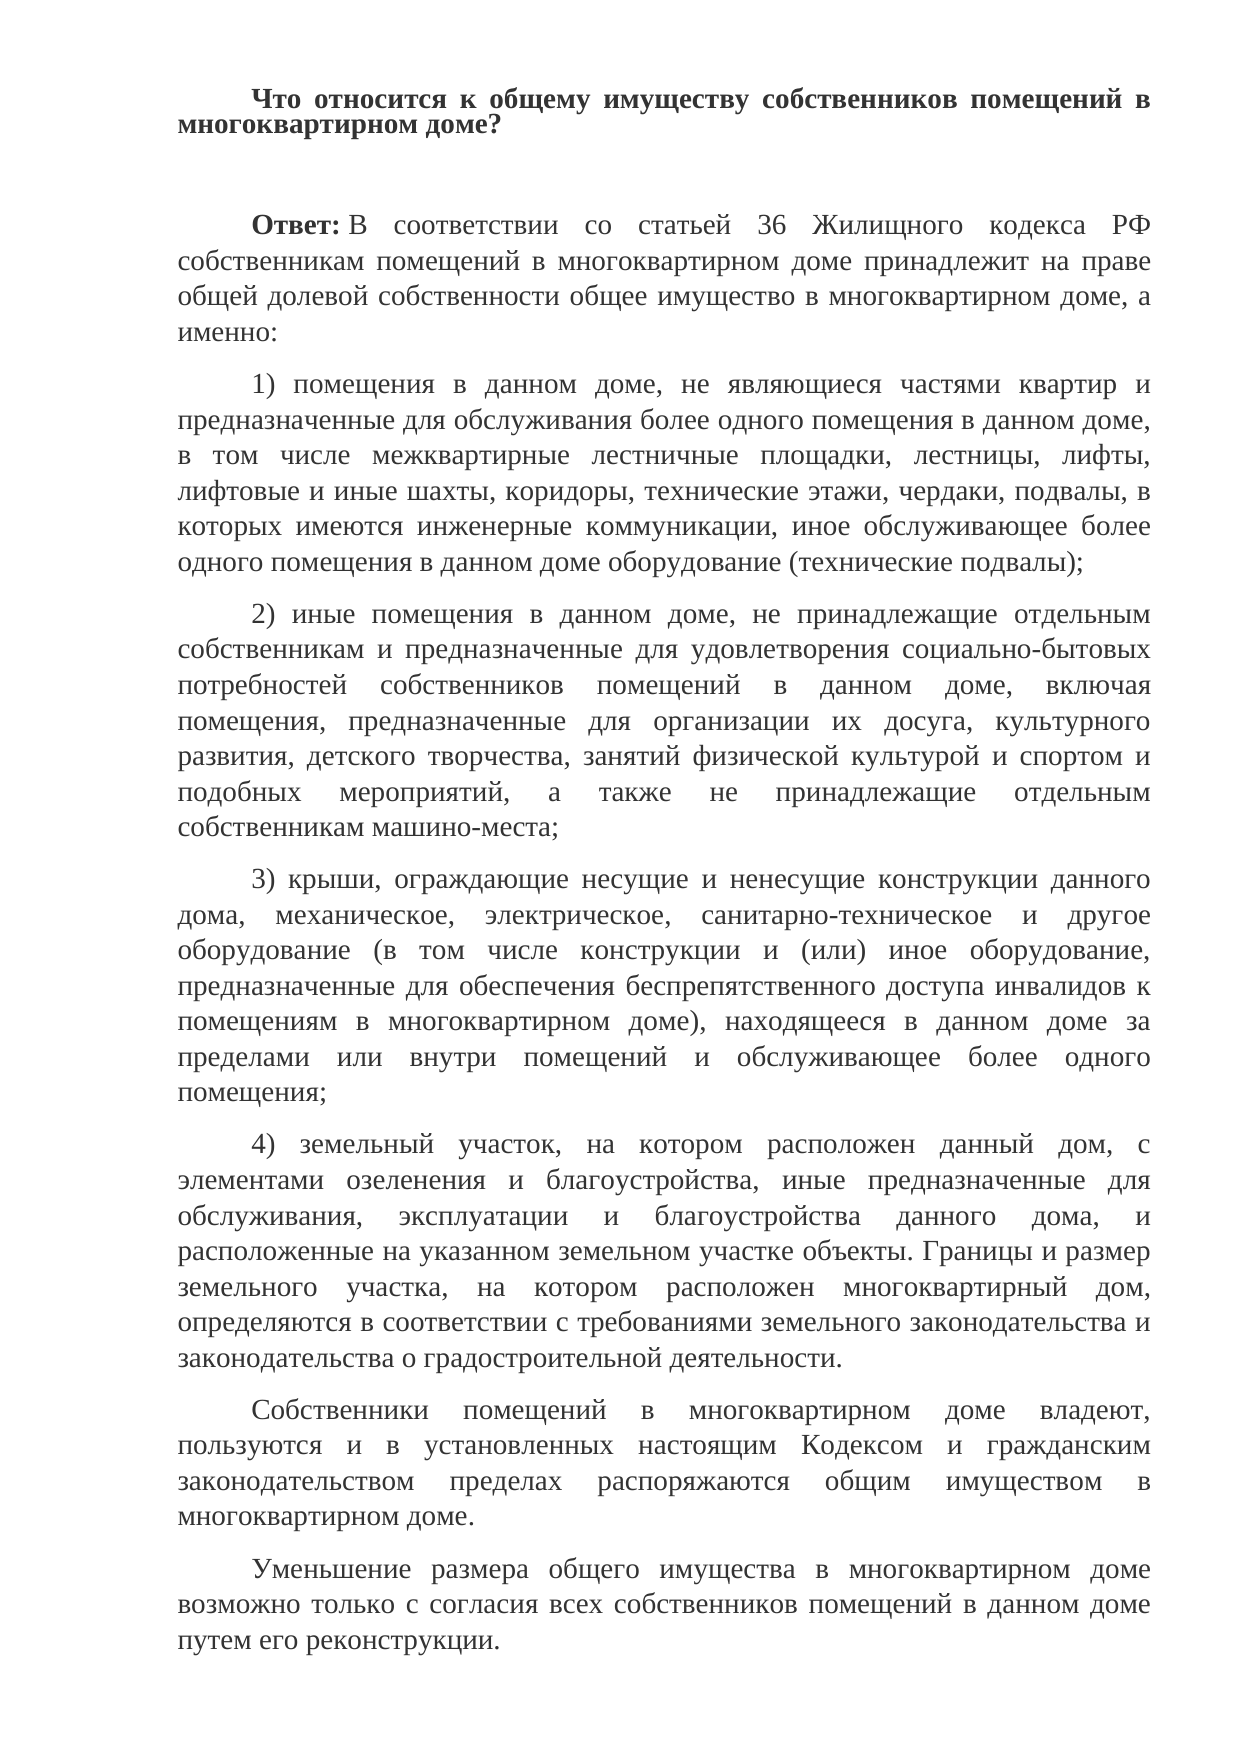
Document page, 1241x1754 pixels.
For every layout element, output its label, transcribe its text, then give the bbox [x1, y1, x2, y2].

text 4) земельный участок, на котором расположен данный дом, с элементами озеленения и благоустройства, иные предназначенные для обслуживания, эксплуатации и благоустройства данного дома, и расположенные на указанном земельном участке объекты. Границы и размер земельного участка, на котором расположен многоквартирный дом, определяются в соответствии с требованиями земельного законодательства и законодательства о градостроительной деятельности. [177, 1127, 1152, 1373]
text 1) помещения в данном доме, не являющиеся частями квартир и предназначенные для обслуживания более одного помещения в данном доме, в том числе межквартирные лестничные площадки, лестницы, лифты, лифтовые и иные шахты, коридоры, технические этажи, чердаки, подвалы, в которых имеются инженерные коммуникации, иное обслуживающее более одного помещения в данном доме оборудование (технические подвалы); [177, 366, 1152, 577]
text Собственники помещений в многоквартирном доме владеют, пользуются и в установленных настоящим Кодексом и гражданским законодательством пределах распоряжаются общим имуществом в многоквартирном доме. [177, 1392, 1152, 1532]
text 2) иные помещения в данном доме, не принадлежащие отдельным собственникам и предназначенные для удовлетворения социально-бытовых потребностей собственников помещений в данном доме, включая помещения, предназначенные для организации их досуга, культурного развития, детского творчества, занятий физической культурой и спортом и подобных мероприятий, а также не принадлежащие отдельным собственникам машино-места; [177, 596, 1152, 843]
text Ответ: В соответствии со статьей 36 Жилищного кодекса РФ собственникам помещений в многоквартирном доме принадлежит на праве общей долевой собственности общее имущество в многоквартирном доме, а именно: [177, 207, 1152, 348]
text Что относится к общему имуществу собственников помещений в многоквартирном доме? [177, 89, 1152, 139]
text Уменьшение размера общего имущества в многоквартирном доме возможно только с согласия всех собственников помещений в данном доме путем его реконструкции. [177, 1551, 1152, 1655]
text 3) крыши, ограждающие несущие и ненесущие конструкции данного дома, механическое, электрическое, санитарно-техническое и другое оборудование (в том числе конструкции и (или) иное оборудование, предназначенные для обеспечения беспрепятственного доступа инвалидов к помещениям в многоквартирном доме), находящееся в данном доме за пределами или внутри помещений и обслуживающее более одного помещения; [177, 861, 1152, 1108]
